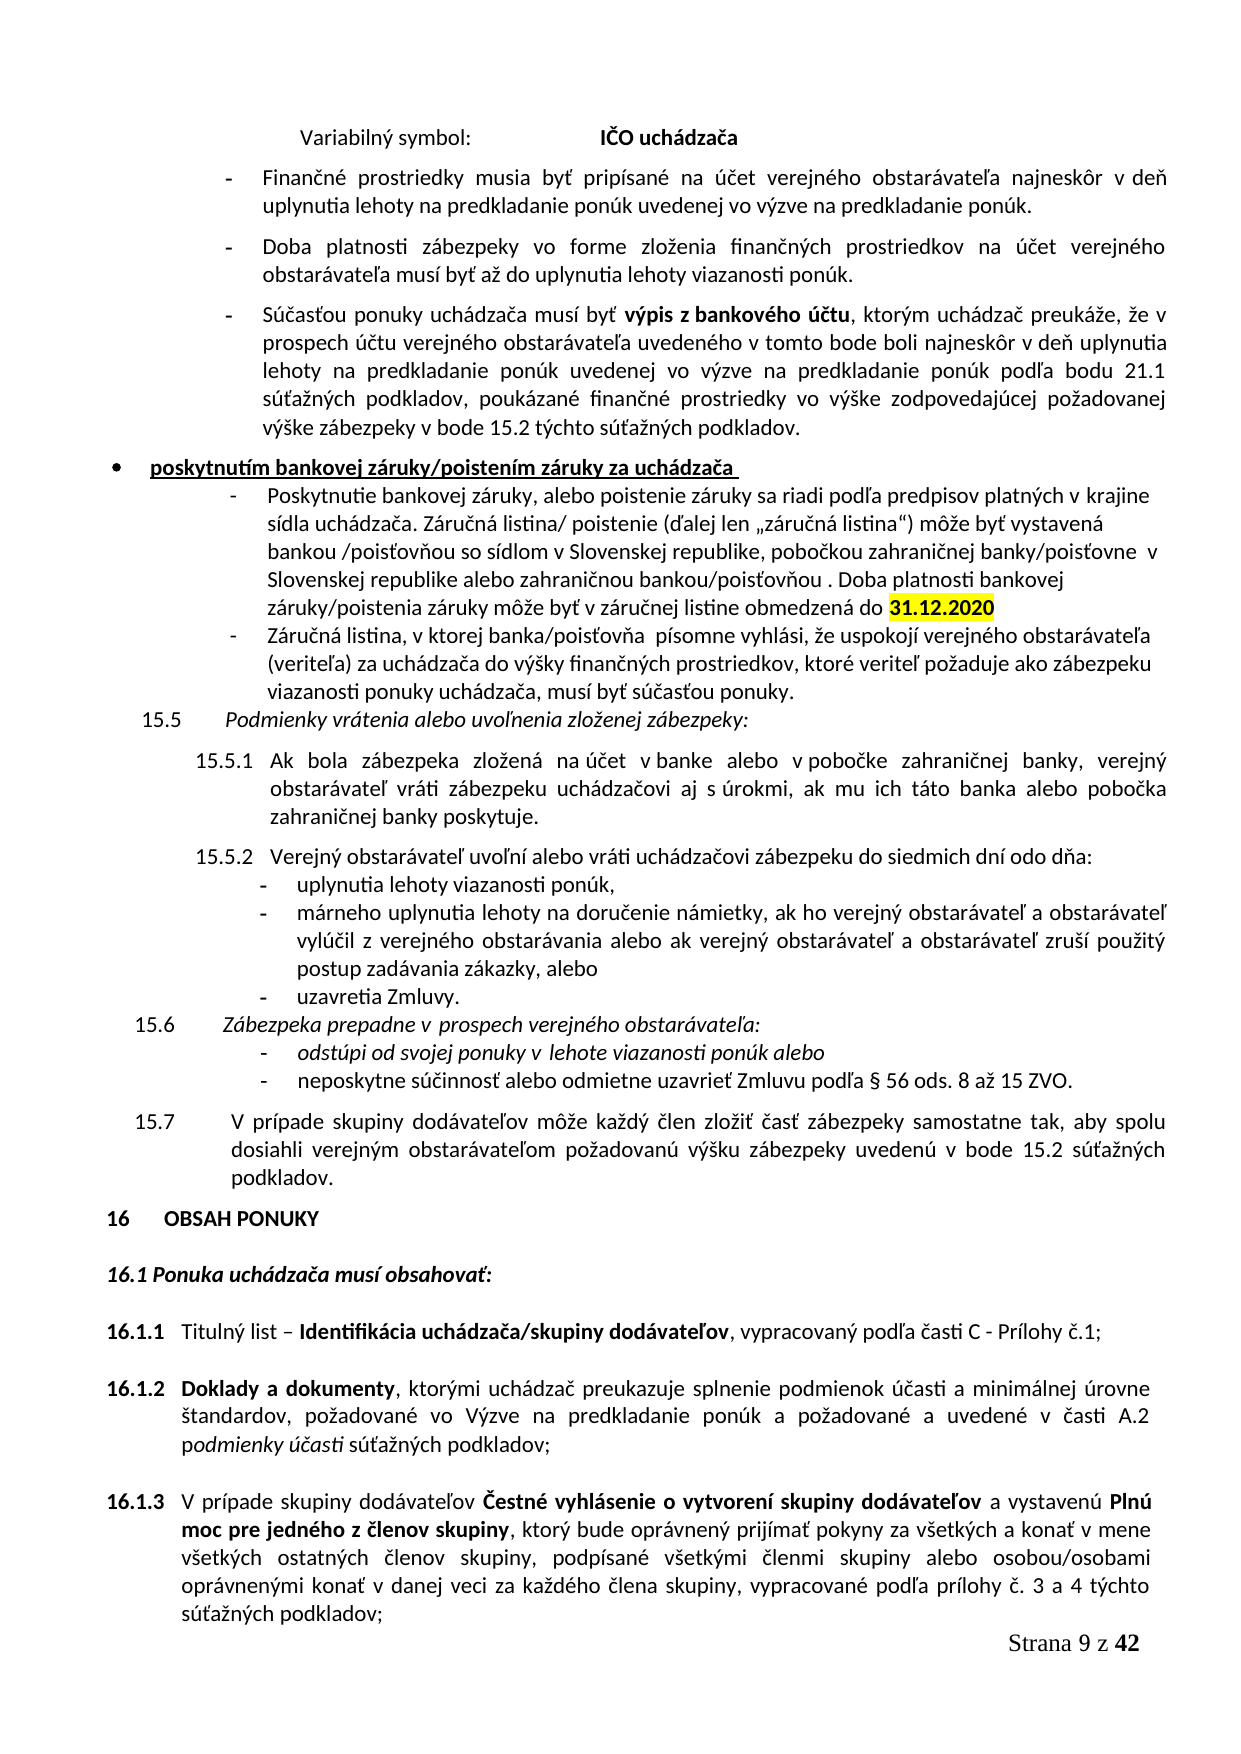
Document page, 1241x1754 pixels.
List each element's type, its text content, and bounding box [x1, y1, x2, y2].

list márneho uplynutia lehoty na doručenie námietky, ak ho verejný obstarávateľ a obstarávateľ vylúčil z verejného obstarávania alebo ak verejný obstarávateľ a obstarávateľ zruší použitý postup zadávania zákazky, alebo [259, 898, 1167, 982]
subtitle Podmienky vrátenia alebo uvoľnenia zloženej zábezpeky: [141, 705, 1167, 733]
list V prípade skupiny dodávateľov Čestné vyhlásenie o vytvorení skupiny dodávateľov a vystavenú Plnú moc pre jedného z členov skupiny, ktorý bude oprávnený prijímať pokyny za všetkých a konať v mene všetkých ostatných členov skupiny, podpísané všetkými členmi skupiny alebo osobou/osobami oprávnenými konať v danej veci za každého člena skupiny, vypracované podľa prílohy č. 3 a 4 týchto súťažných podkladov; [106, 1487, 1152, 1627]
list poskytnutím bankovej záruky/poistením záruky za uchádzača [112, 453, 1167, 481]
subtitle Zábezpeka prepadne v prospech verejného obstarávateľa: [134, 1011, 1167, 1038]
text Variabilný symbol: IČO uchádzača [300, 123, 1167, 151]
list Ak bola zábezpeka zložená na účet v banke alebo v pobočke zahraničnej banky, verejný obstarávateľ vráti zábezpeku uchádzačovi aj s úrokmi, ak mu ich táto banka alebo pobočka zahraničnej banky poskytuje. [195, 746, 1167, 830]
list uplynutia lehoty viazanosti ponúk, [259, 870, 1167, 898]
subtitle odstúpi od svojej ponuky v lehote viazanosti ponúk alebo [260, 1038, 1167, 1067]
list OBSAH PONUKY [106, 1204, 1167, 1232]
list Finančné prostriedky musia byť pripísané na účet verejného obstarávateľa najneskôr v deň uplynutia lehoty na predkladanie ponúk uvedenej vo výzve na predkladanie ponúk. [225, 163, 1167, 219]
list Záručná listina, v ktorej banka/poisťovňa písomne vyhlási, že uspokojí verejného obstarávateľa (veriteľa) za uchádzača do výšky finančných prostriedkov, ktoré veriteľ požaduje ako zábezpeku viazanosti ponuky uchádzača, musí byť súčasťou ponuky. [229, 621, 1167, 705]
list Doba platnosti zábezpeky vo forme zloženia finančných prostriedkov na účet verejného obstarávateľa musí byť až do uplynutia lehoty viazanosti ponúk. [225, 232, 1167, 288]
list V prípade skupiny dodávateľov môže každý člen zložiť časť zábezpeky samostatne tak, aby spolu dosiahli verejným obstarávateľom požadovanú výšku zábezpeky uvedenú v bode 15.2 súťažných podkladov. [134, 1107, 1167, 1191]
list Doklady a dokumenty, ktorými uchádzač preukazuje splnenie podmienok účasti a minimálnej úrovne štandardov, požadované vo Výzve na predkladanie ponúk a požadované a uvedené v časti A.2 podmienky účasti súťažných podkladov; [106, 1374, 1152, 1458]
list neposkytne súčinnosť alebo odmietne uzavrieť Zmluvu podľa § 56 ods. 8 až 15 ZVO. [260, 1067, 1167, 1094]
list Poskytnutie bankovej záruky, alebo poistenie záruky sa riadi podľa predpisov platných v krajine sídla uchádzača. Záručná listina/ poistenie (ďalej len „záručná listina“) môže byť vystavená bankou /poisťovňou so sídlom v Slovenskej republike, pobočkou zahraničnej banky/poisťovne v Slovenskej republike alebo zahraničnou bankou/poisťovňou . Doba platnosti bankovej záruky/poistenia záruky môže byť v záručnej listine obmedzená do 31.12.2020 [229, 481, 1167, 621]
list uzavretia Zmluvy. [259, 982, 1167, 1011]
list Titulný list – Identifikácia uchádzača/skupiny dodávateľov, vypracovaný podľa časti C - Prílohy č.1; [106, 1317, 1167, 1346]
list Súčasťou ponuky uchádzača musí byť výpis z bankového účtu, ktorým uchádzač preukáže, že v prospech účtu verejného obstarávateľa uvedeného v tomto bode boli najneskôr v deň uplynutia lehoty na predkladanie ponúk uvedenej vo výzve na predkladanie ponúk podľa bodu 21.1 súťažných podkladov, poukázané finančné prostriedky vo výške zodpovedajúcej požadovanej výške zábezpeky v bode 15.2 týchto súťažných podkladov. [225, 301, 1167, 441]
list Ponuka uchádzača musí obsahovať: [106, 1260, 1167, 1288]
list Verejný obstarávateľ uvoľní alebo vráti uchádzačovi zábezpeku do siedmich dní odo dňa: [195, 842, 1167, 870]
